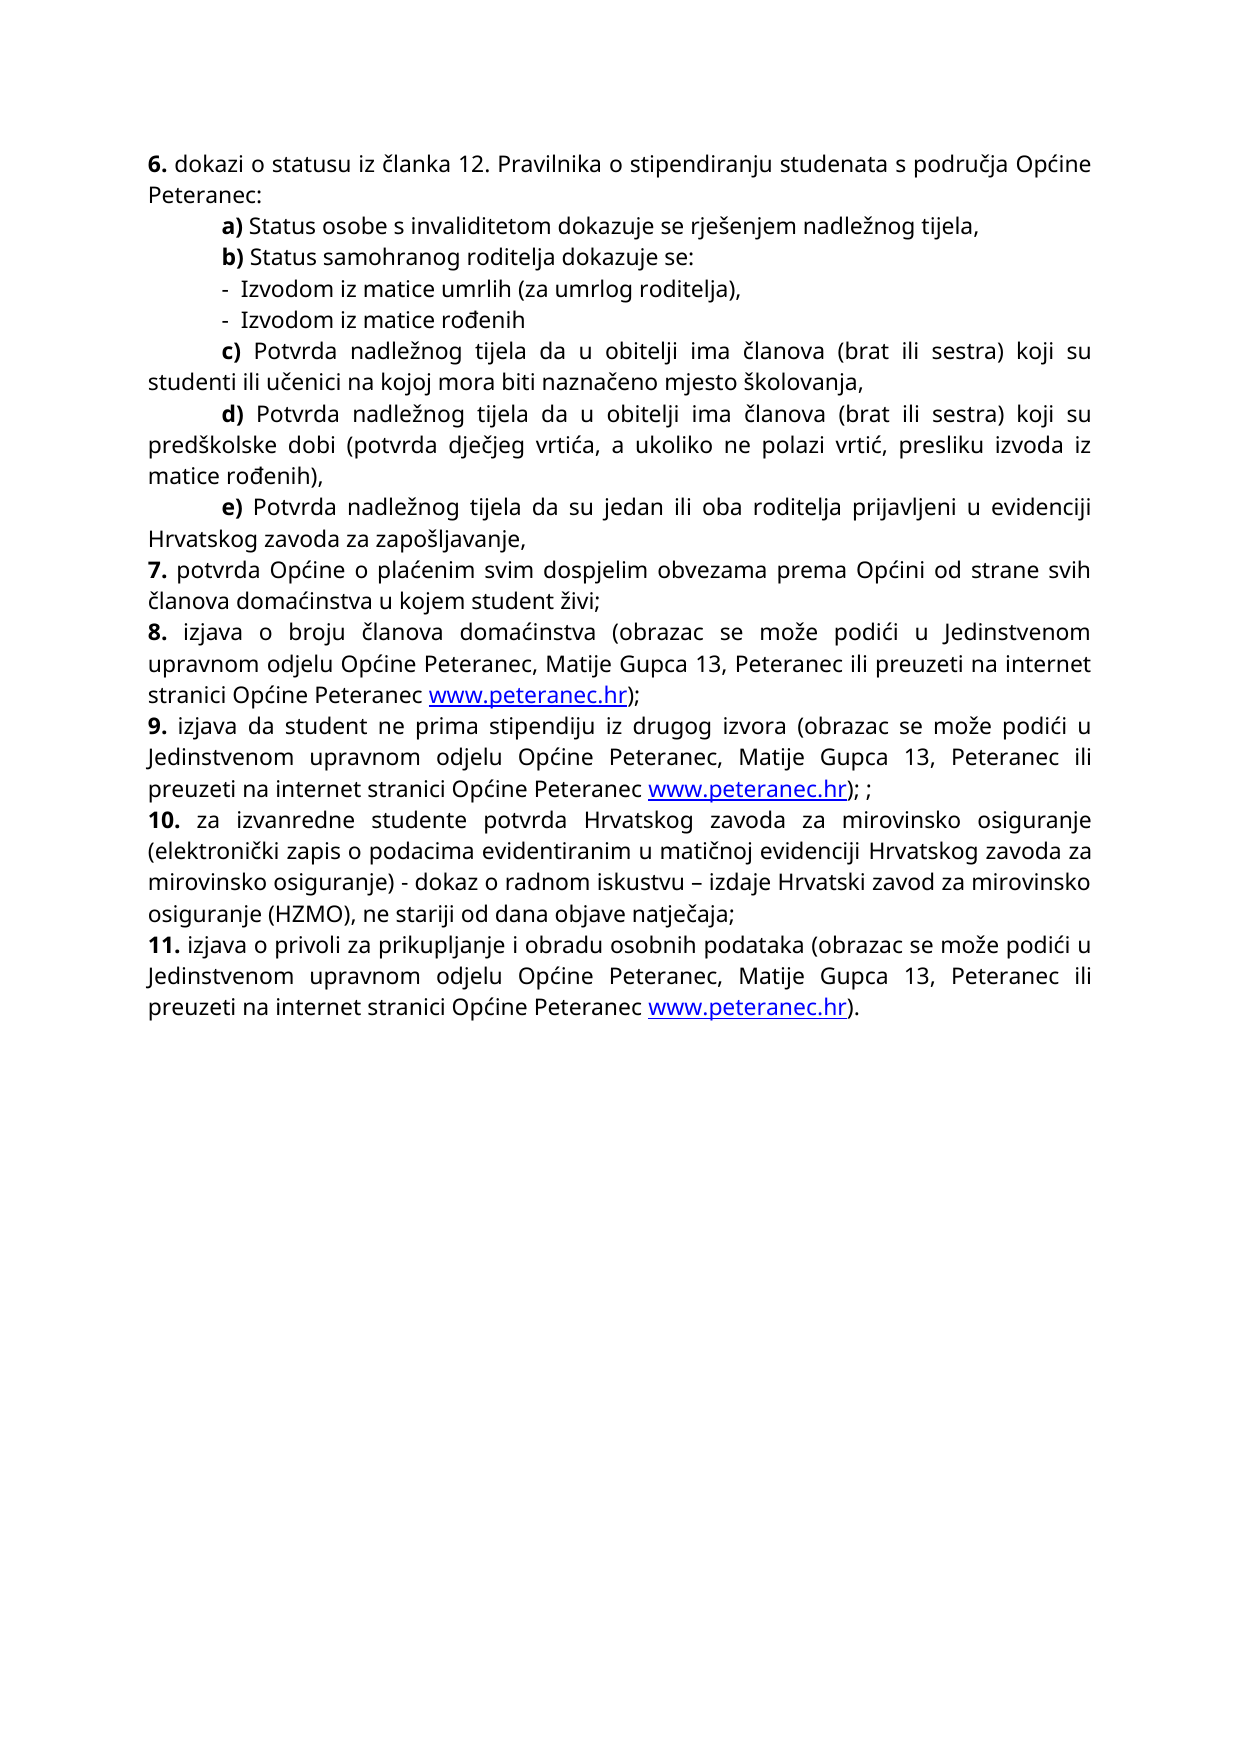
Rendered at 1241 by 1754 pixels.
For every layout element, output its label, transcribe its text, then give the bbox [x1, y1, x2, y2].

text d) Potvrda nadležnog tijela da u obitelji ima članova (brat ili sestra) koji su predškolske dobi (potvrda dječjeg vrtića, a ukoliko ne polazi vrtić, presliku izvoda iz matice rođenih), [148, 398, 1093, 491]
text 6. dokazi o statusu iz članka 12. Pravilnika o stipendiranju studenata s područja Općine Peteranec: [148, 148, 1093, 210]
text 7. potvrda Općine o plaćenim svim dospjelim obvezama prema Općini od strane svih članova domaćinstva u kojem student živi; [148, 554, 1093, 616]
text e) Potvrda nadležnog tijela da su jedan ili oba roditelja prijavljeni u evidenciji Hrvatskog zavoda za zapošljavanje, [148, 491, 1093, 554]
text c) Potvrda nadležnog tijela da u obitelji ima članova (brat ili sestra) koji su studenti ili učenici na kojoj mora biti naznačeno mjesto školovanja, [148, 335, 1093, 398]
text a) Status osobe s invaliditetom dokazuje se rješenjem nadležnog tijela, [148, 210, 1093, 241]
text 9. izjava da student ne prima stipendiju iz drugog izvora (obrazac se može podići u Jedinstvenom upravnom odjelu Općine Peteranec, Matije Gupca 13, Peteranec ili preuzeti na internet stranici Općine Peteranec www.peteranec.hr); ; [148, 710, 1093, 804]
text 10. za izvanredne studente potvrda Hrvatskog zavoda za mirovinsko osiguranje (elektronički zapis o podacima evidentiranim u matičnoj evidenciji Hrvatskog zavoda za mirovinsko osiguranje) - dokaz o radnom iskustvu – izdaje Hrvatski zavod za mirovinsko osiguranje (HZMO), ne stariji od dana objave natječaja; [148, 804, 1093, 929]
text b) Status samohranog roditelja dokazuje se: [148, 241, 1093, 273]
text - Izvodom iz matice rođenih [148, 304, 1093, 335]
text 8. izjava o broju članova domaćinstva (obrazac se može podići u Jedinstvenom upravnom odjelu Općine Peteranec, Matije Gupca 13, Peteranec ili preuzeti na internet stranici Općine Peteranec www.peteranec.hr); [148, 616, 1093, 710]
text 11. izjava o privoli za prikupljanje i obradu osobnih podataka (obrazac se može podići u Jedinstvenom upravnom odjelu Općine Peteranec, Matije Gupca 13, Peteranec ili preuzeti na internet stranici Općine Peteranec www.peteranec.hr). [148, 929, 1093, 1023]
text - Izvodom iz matice umrlih (za umrlog roditelja), [148, 273, 1093, 304]
